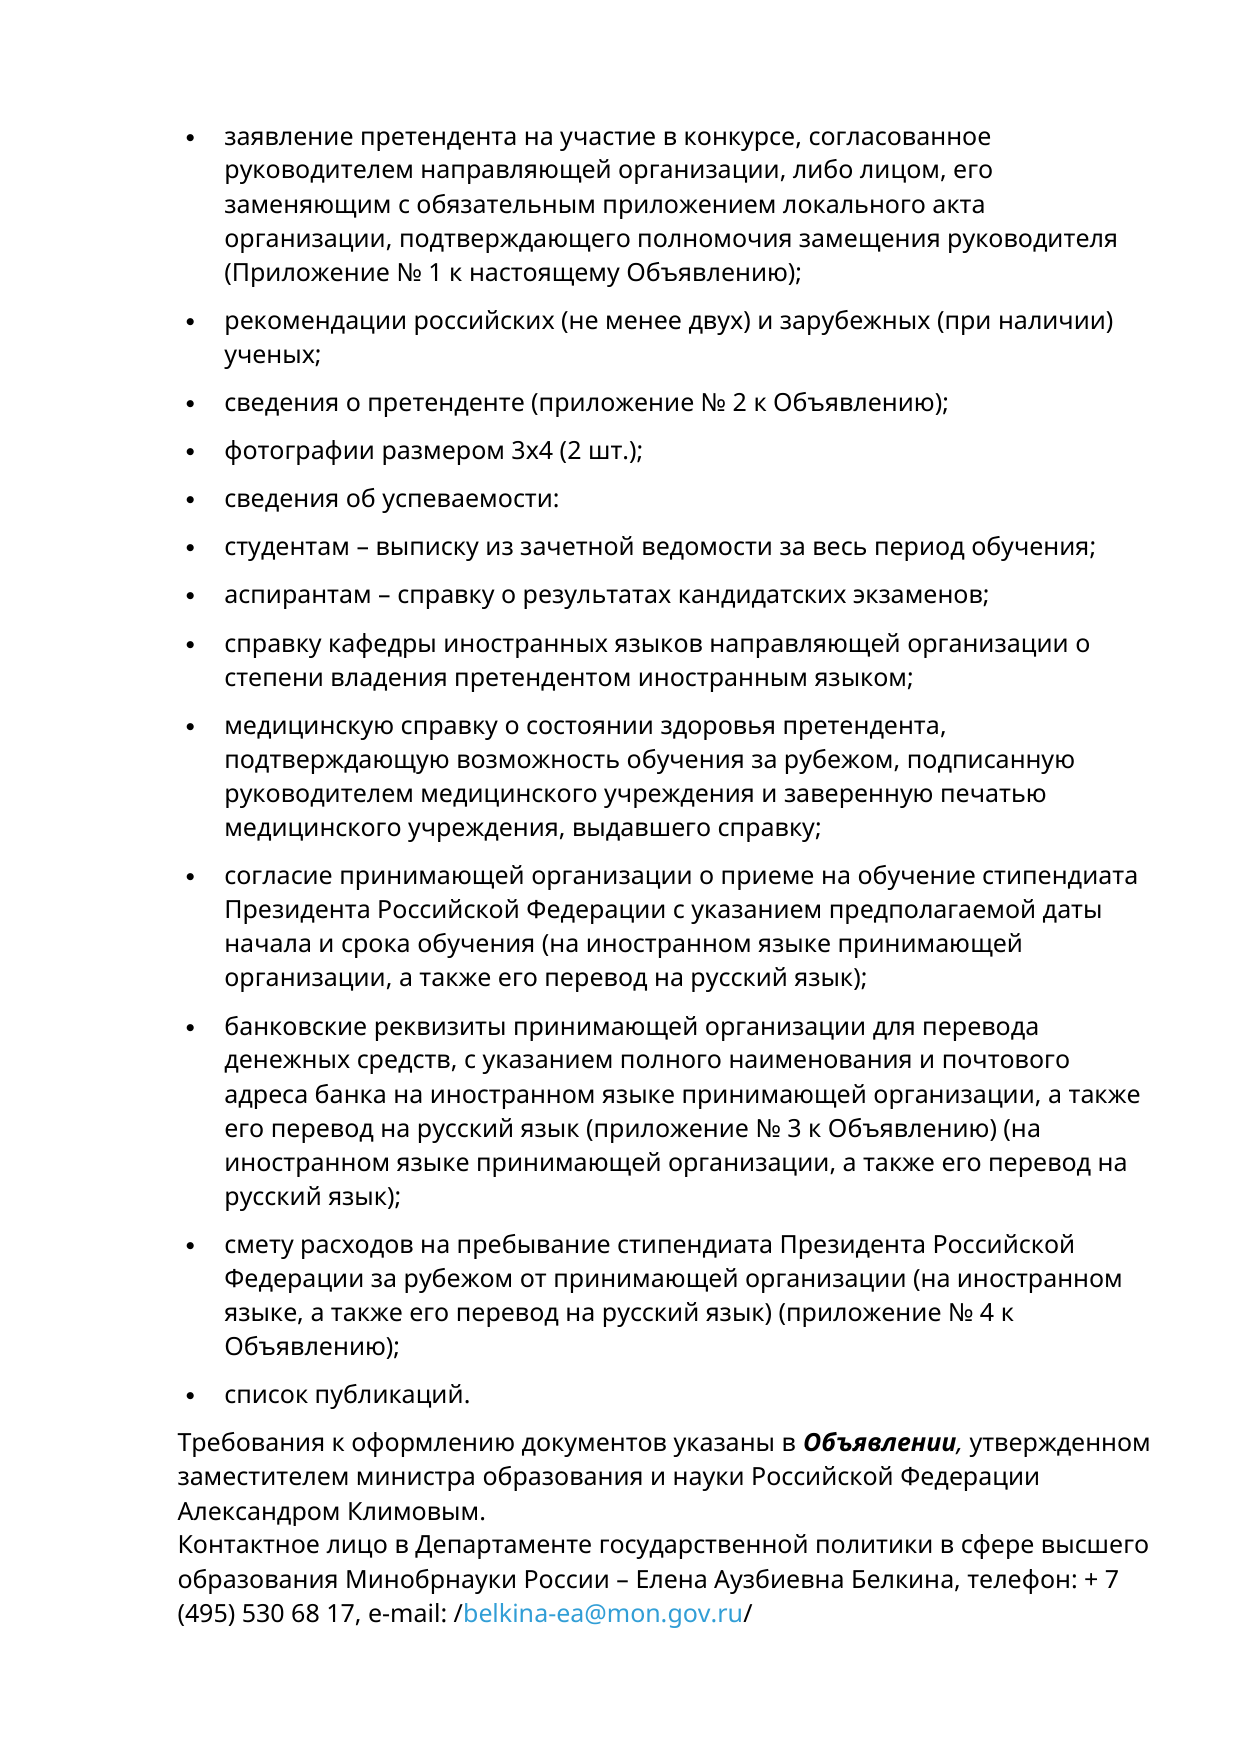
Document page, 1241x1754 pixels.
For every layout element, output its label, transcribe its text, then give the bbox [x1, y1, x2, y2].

list студентам – выписку из зачетной ведомости за весь период обучения; [187, 529, 1152, 563]
list смету расходов на пребывание стипендиата Президента Российской Федерации за рубежом от принимающей организации (на иностранном языке, а также его перевод на русский язык) (приложение № 4 к Объявлению); [187, 1227, 1152, 1363]
list рекомендации российских (не менее двух) и зарубежных (при наличии) ученых; [187, 302, 1152, 371]
list аспирантам – справку о результатах кандидатских экзаменов; [187, 577, 1152, 611]
list согласие принимающей организации о приеме на обучение стипендиата Президента Российской Федерации с указанием предполагаемой даты начала и срока обучения (на иностранном языке принимающей организации, а также его перевод на русский язык); [187, 858, 1152, 994]
list список публикаций. [187, 1377, 1152, 1411]
list справку кафедры иностранных языков направляющей организации о степени владения претендентом иностранным языком; [187, 625, 1152, 693]
list медицинскую справку о состоянии здоровья претендента, подтверждающую возможность обучения за рубежом, подписанную руководителем медицинского учреждения и заверенную печатью медицинского учреждения, выдавшего справку; [187, 707, 1152, 844]
text Требования к оформлению документов указаны в Объявлении, утвержденном заместителем министра образования и науки Российской Федерации Александром Климовым. [177, 1425, 1152, 1527]
list сведения об успеваемости: [187, 481, 1152, 515]
list фотографии размером 3х4 (2 шт.); [187, 433, 1152, 467]
list заявление претендента на участие в конкурсе, согласованное руководителем направляющей организации, либо лицом, его заменяющим с обязательным приложением локального акта организации, подтверждающего полномочия замещения руководителя (Приложение № 1 к настоящему Объявлению); [187, 118, 1152, 288]
text Контактное лицо в Департаменте государственной политики в сфере высшего образования Минобрнауки России – Елена Аузбиевна Белкина, телефон: + 7 (495) 530 68 17, e-mail: /belkina-ea@mon.gov.ru/ [177, 1527, 1152, 1629]
list сведения о претенденте (приложение № 2 к Объявлению); [187, 385, 1152, 419]
list банковские реквизиты принимающей организации для перевода денежных средств, с указанием полного наименования и почтового адреса банка на иностранном языке принимающей организации, а также его перевод на русский язык (приложение № 3 к Объявлению) (на иностранном языке принимающей организации, а также его перевод на русский язык); [187, 1008, 1152, 1212]
